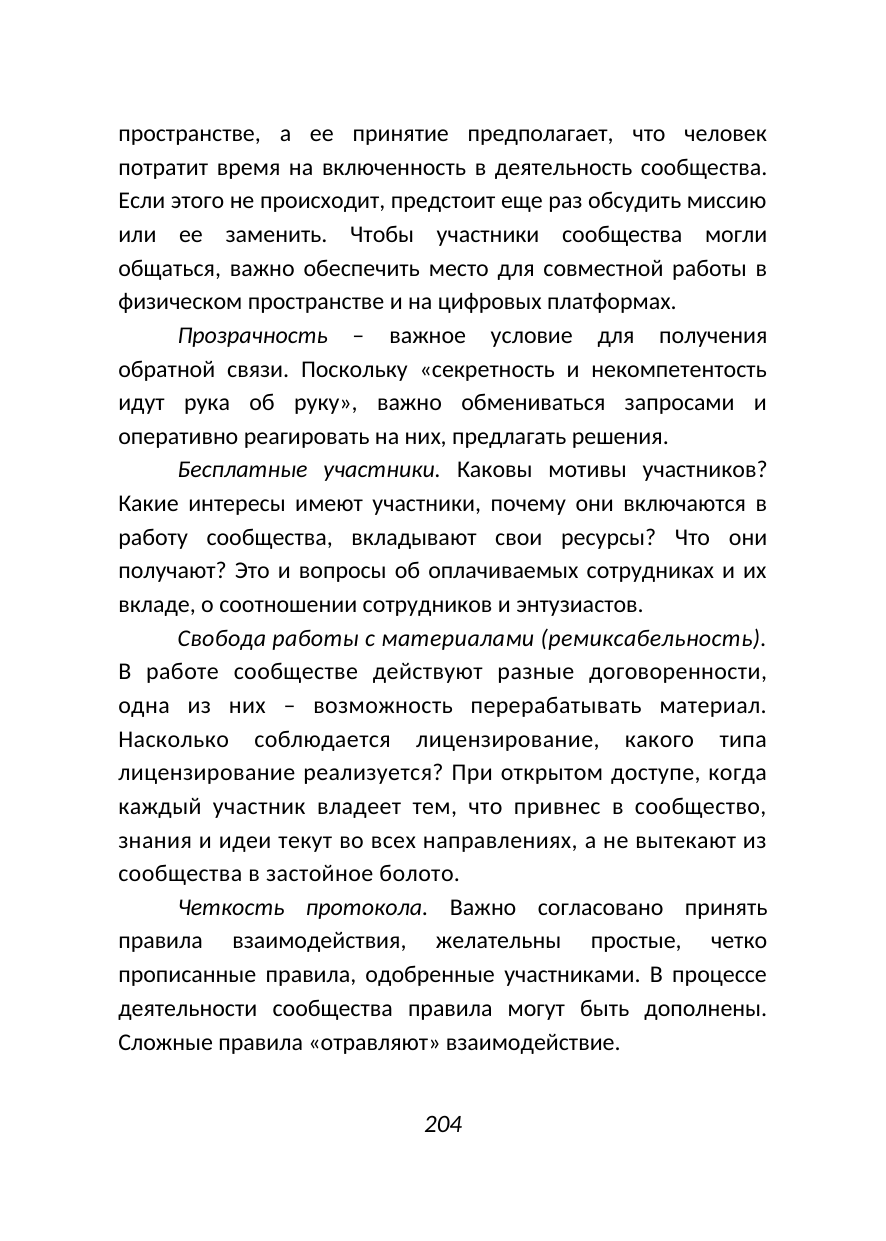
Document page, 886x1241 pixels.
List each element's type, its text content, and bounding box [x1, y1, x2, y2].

list Четкость протокола. Важно согласовано принять правила взаимодействия, желательны простые, четко прописанные правила, одобренные участниками. В процессе деятельности сообщества правила могут быть дополнены. Сложные правила «отравляют» взаимодействие. [118, 892, 768, 1056]
list Бесплатные участники. Каковы мотивы участников? Какие интересы имеют участники, почему они включаются в работу сообщества, вкладывают свои ресурсы? Что они получают? Это и вопросы об оплачиваемых сотрудниках и их вкладе, о соотношении сотрудников и энтузиастов. [118, 454, 768, 618]
list Свобода работы с материалами (ремиксабельность). В работе сообществе действуют разные договоренности, одна из них – возможность перерабатывать материал. Насколько соблюдается лицензирование, какого типа лицензирование реализуется? При открытом доступе, когда каждый участник владеет тем, что привнес в сообщество, знания и идеи текут во всех направлениях, а не вытекают из сообщества в застойное болото. [118, 623, 768, 888]
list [118, 118, 768, 316]
list Прозрачность – важное условие для получения обратной связи. Поскольку «секретность и некомпетентость идут рука об руку», важно обмениваться запросами и оперативно реагировать на них, предлагать решения. [118, 320, 768, 450]
